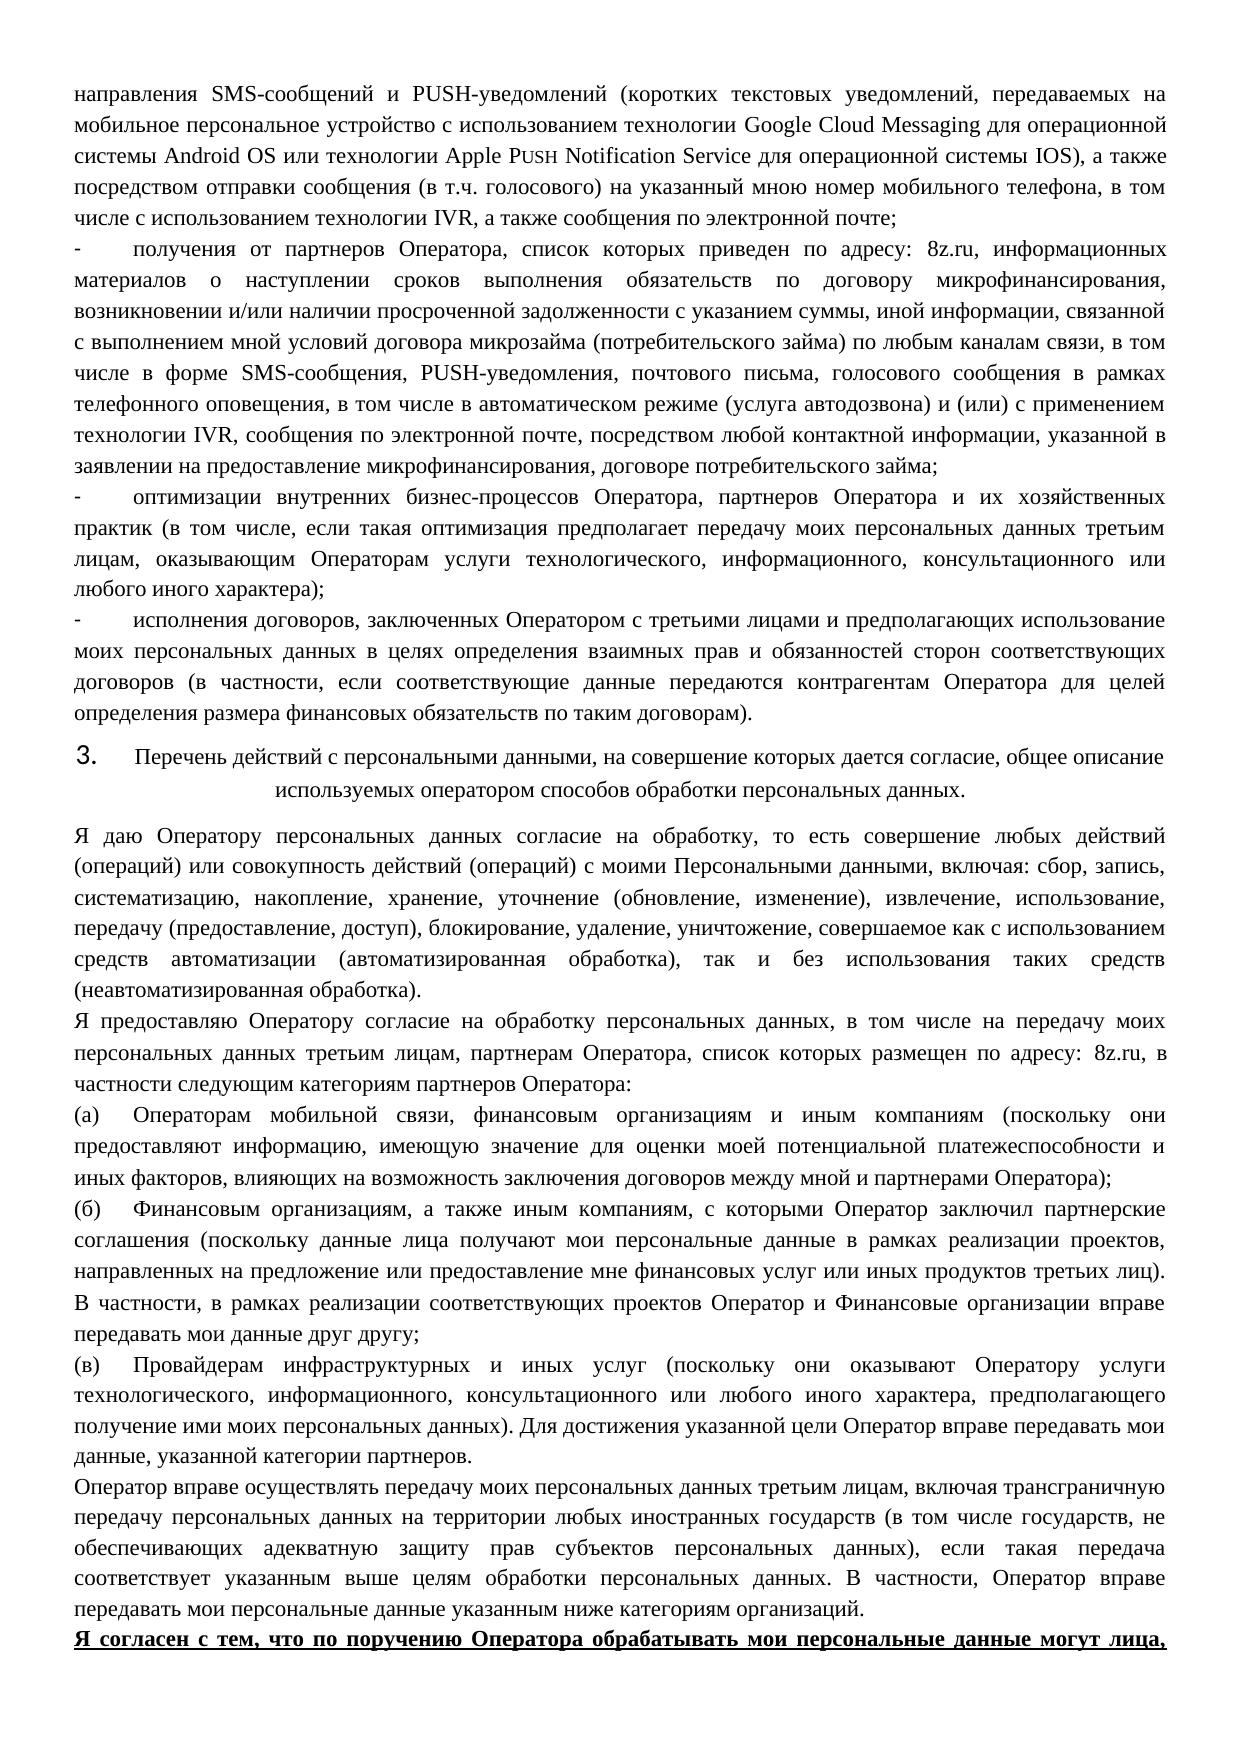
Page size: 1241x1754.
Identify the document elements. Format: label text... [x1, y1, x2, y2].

text Я предоставляю Оператору согласие на обработку персональных данных, в том числе на передачу моих персональных данных третьим лицам, партнерам Оператора, список которых размещен по адресу: 8z.ru, в частности следующим категориям партнеров Оператора: [74, 1004, 1167, 1098]
text Я даю Оператору персональных данных согласие на обработку, то есть совершение любых действий (операций) или совокупность действий (операций) с моими Персональными данными, включая: сбор, запись, систематизацию, накопление, хранение, уточнение (обновление, изменение), извлечение, использование, передачу (предоставление, доступ), блокирование, удаление, уничтожение, совершаемое как с использованием средств автоматизации (автоматизированная обработка), так и без использования таких средств (неавтоматизированная обработка). [74, 818, 1167, 1004]
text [74, 1622, 1167, 1648]
list получения от партнеров Оператора, список которых приведен по адресу: 8z.ru, информационных материалов о наступлении сроков выполнения обязательств по договору микрофинансирования, возникновении и/или наличии просроченной задолженности с указанием суммы, иной информации, связанной с выполнением мной условий договора микрозайма (потребительского займа) по любым каналам связи, в том числе в форме SМS-сообщения, РUSН-уведомления, почтового письма, голосового сообщения в рамках телефонного оповещения, в том числе в автоматическом режиме (услуга автодозвона) и (или) с применением технологии IVR, сообщения по электронной почте, посредством любой контактной информации, указанной в заявлении на предоставление микрофинансирования, договоре потребительского займа; [74, 232, 1167, 479]
subtitle Перечень действий с персональными данными, на совершение которых дается согласие, общее описание используемых оператором способов обработки персональных данных. [74, 737, 1167, 804]
text (б) Финансовым организациям, а также иным компаниям, с которыми Оператор заключил партнерские соглашения (поскольку данные лица получают мои персональные данные в рамках реализации проектов, направленных на предложение или предоставление мне финансовых услуг или иных продуктов третьих лиц). В частности, в рамках реализации соответствующих проектов Оператор и Финансовые организации вправе передавать мои данные друг другу; [74, 1191, 1167, 1348]
text (в) Провайдерам инфраструктурных и иных услуг (поскольку они оказывают Оператору услуги технологического, информационного, консультационного или любого иного характера, предполагающего получение ими моих персональных данных). Для достижения указанной цели Оператор вправе передавать мои данные, указанной категории партнеров. [74, 1348, 1167, 1470]
text Оператор вправе осуществлять передачу моих персональных данных третьим лицам, включая трансграничную передачу персональных данных на территории любых иностранных государств (в том числе государств, не обеспечивающих адекватную защиту прав субъектов персональных данных), если такая передача соответствует указанным выше целям обработки персональных данных. В частности, Оператор вправе передавать мои персональные данные указанным ниже категориям организаций. [74, 1470, 1167, 1622]
text (а) Операторам мобильной связи, финансовым организациям и иным компаниям (поскольку они предоставляют информацию, имеющую значение для оценки моей потенциальной платежеспособности и иных факторов, влияющих на возможность заключения договоров между мной и партнерами Оператора); [74, 1098, 1167, 1191]
list исполнения договоров, заключенных Оператором с третьими лицами и предполагающих использование моих персональных данных в целях определения взаимных прав и обязанностей сторон соответствующих договоров (в частности, если соответствующие данные передаются контрагентам Оператора для целей определения размера финансовых обязательств по таким договорам). [74, 603, 1167, 727]
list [74, 77, 1167, 232]
list оптимизации внутренних бизнес-процессов Оператора, партнеров Оператора и их хозяйственных практик (в том числе, если такая оптимизация предполагает передачу моих персональных данных третьим лицам, оказывающим Операторам услуги технологического, информационного, консультационного или любого иного характера); [74, 479, 1167, 603]
